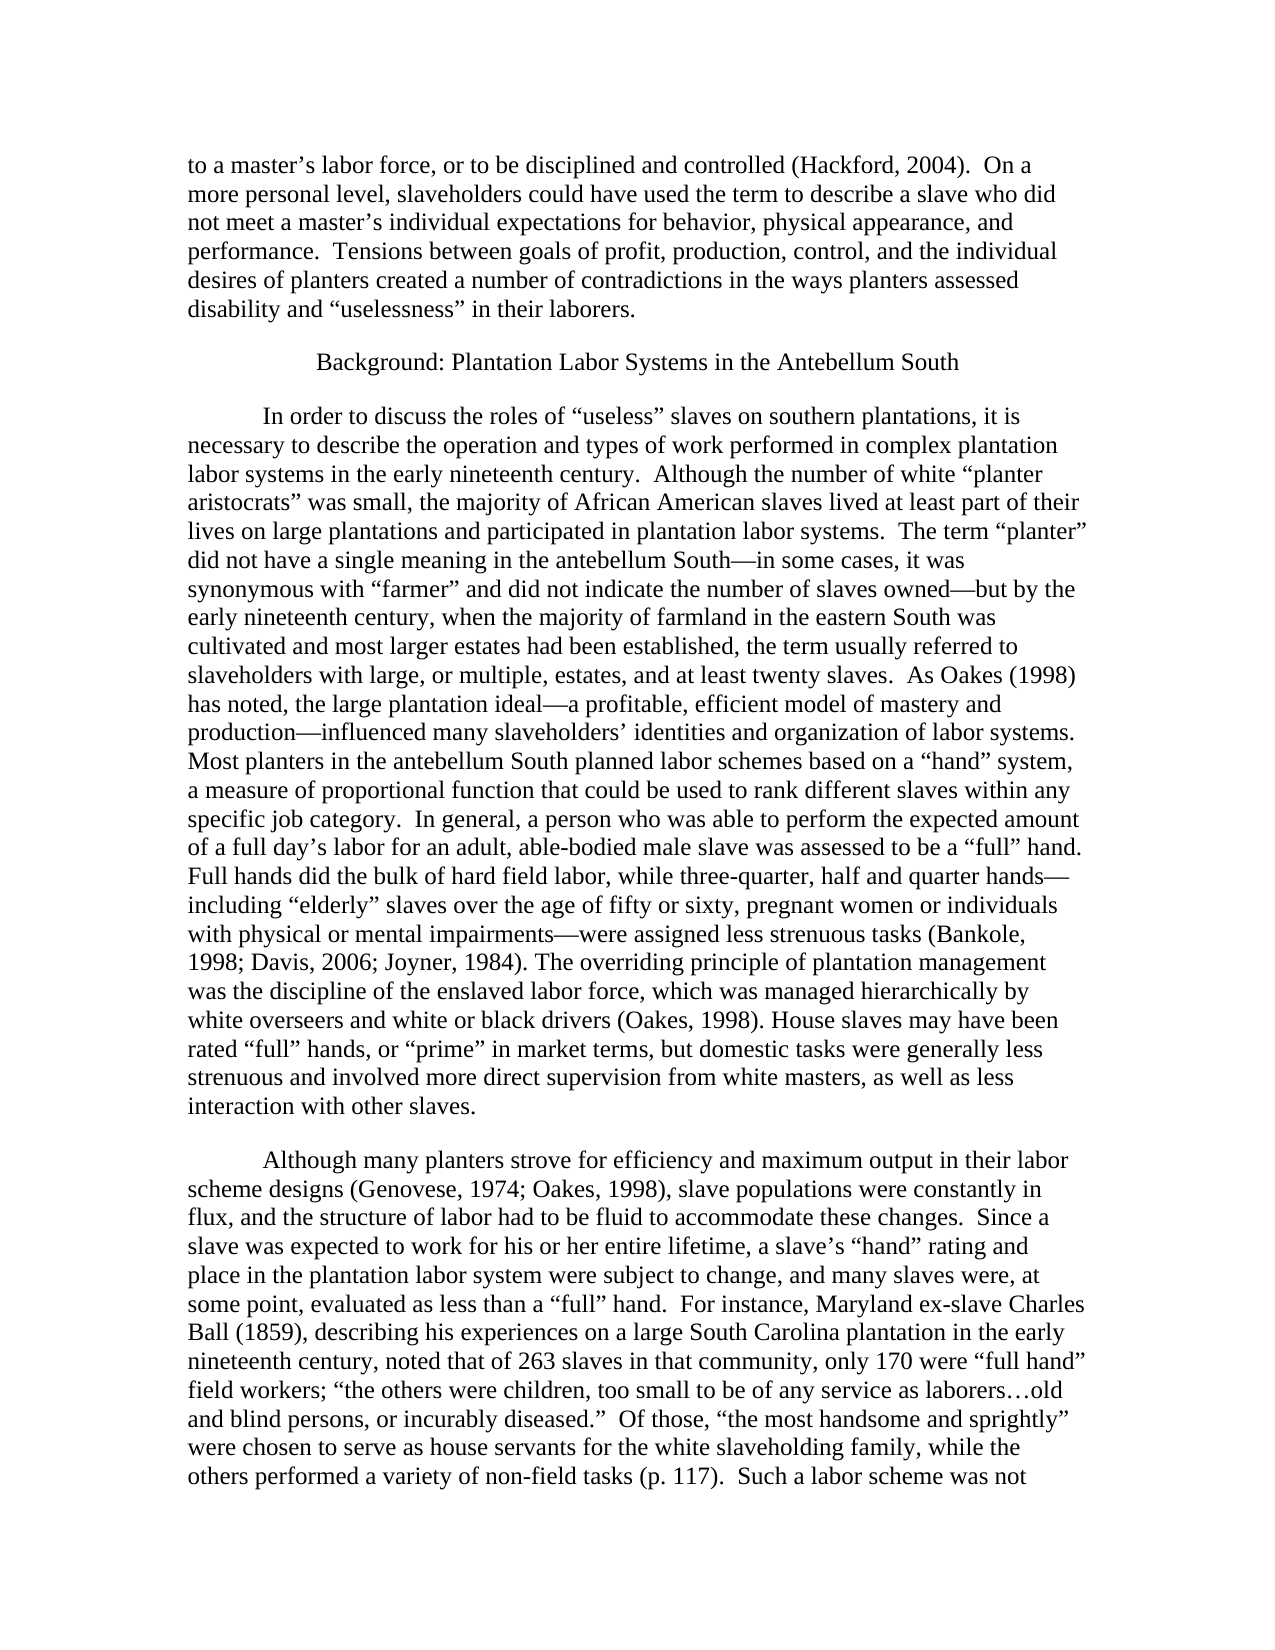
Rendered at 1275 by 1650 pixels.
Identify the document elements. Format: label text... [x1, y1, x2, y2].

text In order to discuss the roles of “useless” slaves on southern plantations, it is necessary to describe the operation and types of work performed in complex plantation labor systems in the early nineteenth century. Although the number of white “planter aristocrats” was small, the majority of African American slaves lived at least part of their lives on large plantations and participated in plantation labor systems. The term “planter” did not have a single meaning in the antebellum South—in some cases, it was synonymous with “farmer” and did not indicate the number of slaves owned—but by the early nineteenth century, when the majority of farmland in the eastern South was cultivated and most larger estates had been established, the term usually referred to slaveholders with large, or multiple, estates, and at least twenty slaves. As Oakes (1998) has noted, the large plantation ideal—a profitable, efficient model of mastery and production—influenced many slaveholders’ identities and organization of labor systems. Most planters in the antebellum South planned labor schemes based on a “hand” system, a measure of proportional function that could be used to rank different slaves within any specific job category. In general, a person who was able to perform the expected amount of a full day’s labor for an adult, able-bodied male slave was assessed to be a “full” hand. Full hands did the bulk of hard field labor, while three-quarter, half and quarter hands—including “elderly” slaves over the age of fifty or sixty, pregnant women or individuals with physical or mental impairments—were assigned less strenuous tasks (Bankole, 1998; Davis, 2006; Joyner, 1984). The overriding principle of plantation management was the discipline of the enslaved labor force, which was managed hierarchically by white overseers and white or black drivers (Oakes, 1998). House slaves may have been rated “full” hands, or “prime” in market terms, but domestic tasks were generally less strenuous and involved more direct supervision from white masters, as well as less interaction with other slaves. [187, 401, 1087, 1120]
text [187, 1145, 1087, 1490]
text Background: Plantation Labor Systems in the Antebellum South [187, 347, 1087, 376]
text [187, 150, 1087, 322]
